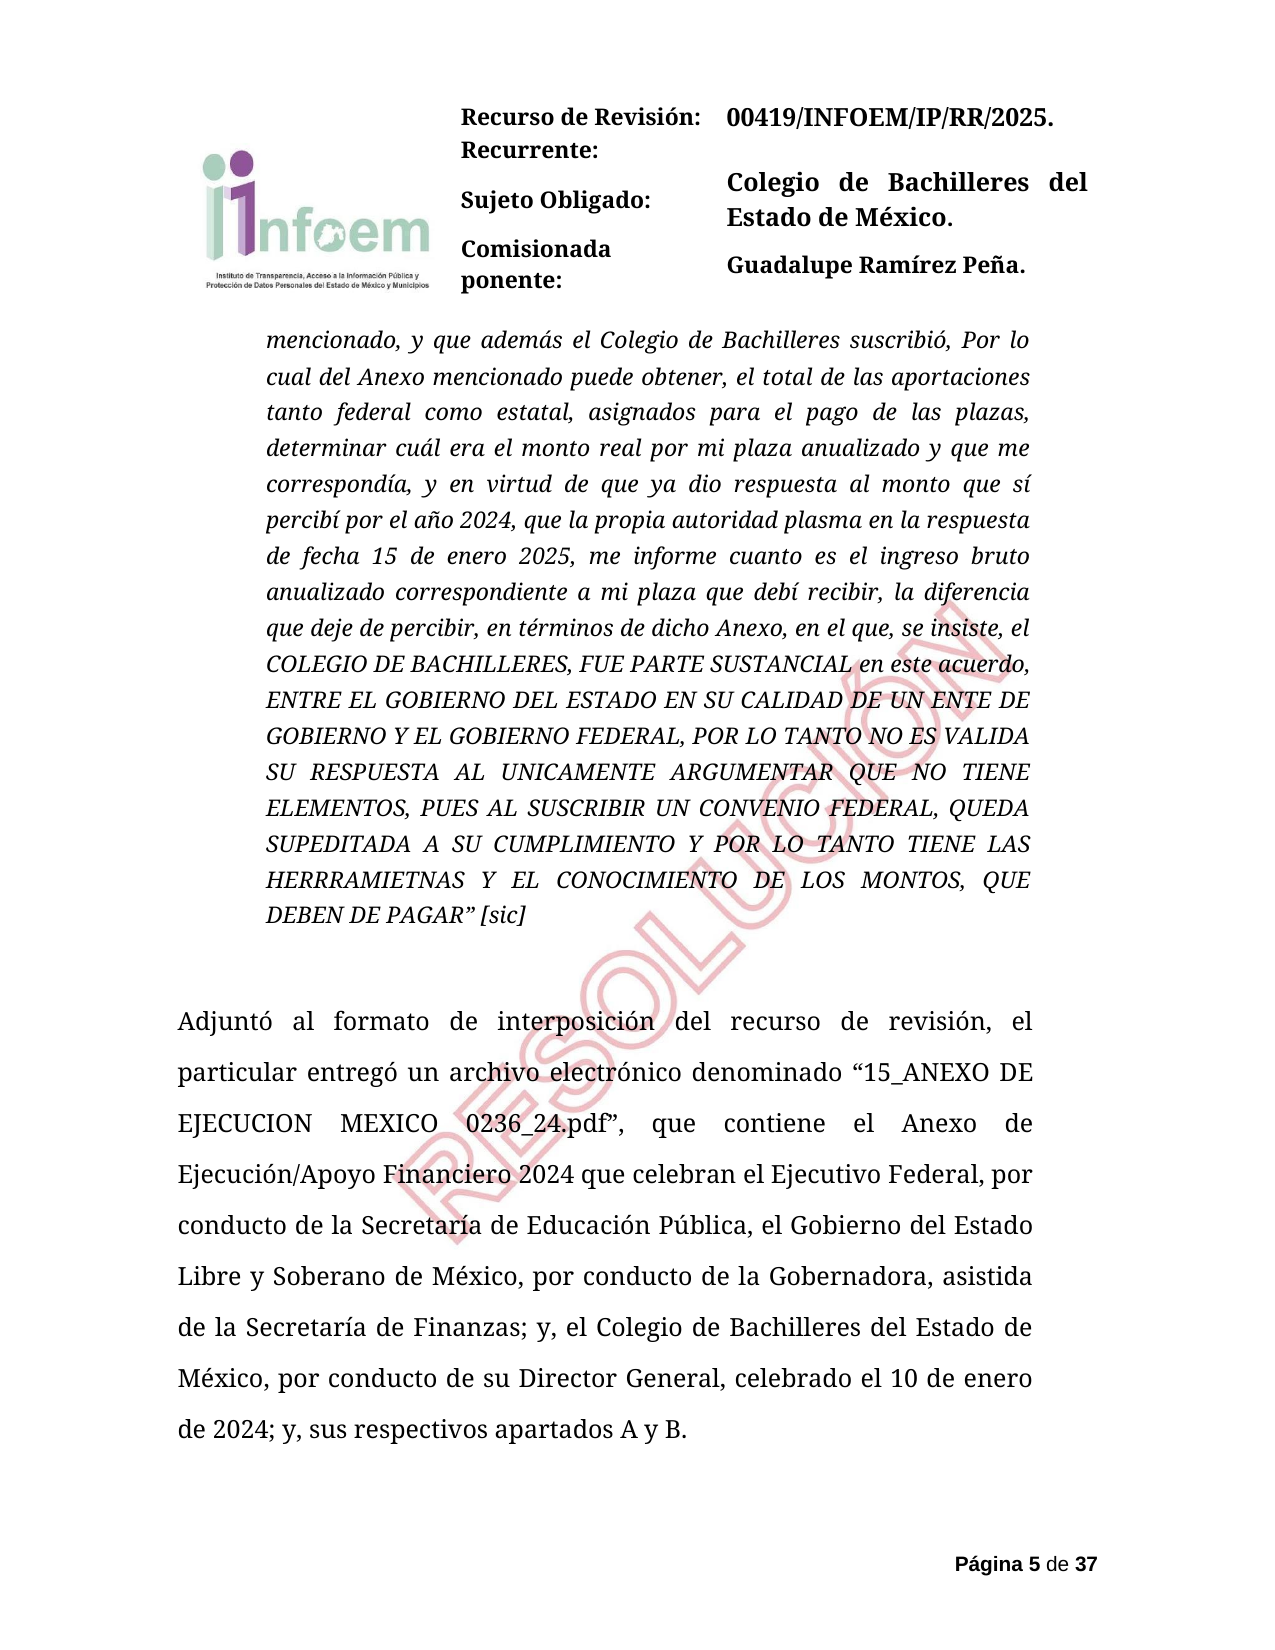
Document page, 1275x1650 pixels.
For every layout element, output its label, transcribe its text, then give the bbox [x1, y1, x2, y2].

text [266, 324, 1034, 931]
text Adjuntó al formato de interposición del recurso de revisión, el particular entregó un archivo electrónico denominado “15_ANEXO DE EJECUCION MEXICO 0236_24.pdf”, que contiene el Anexo de Ejecución/Apoyo Financiero 2024 que celebran el Ejecutivo Federal, por conducto de la Secretaría de Educación Pública, el Gobierno del Estado Libre y Soberano de México, por conducto de la Gobernadora, asistida de la Secretaría de Finanzas; y, el Colegio de Bachilleres del Estado de México, por conducto de su Director General, celebrado el 10 de enero de 2024; y, sus respectivos apartados A y B. [177, 1003, 1034, 1446]
picture [90, 91, 1275, 1650]
